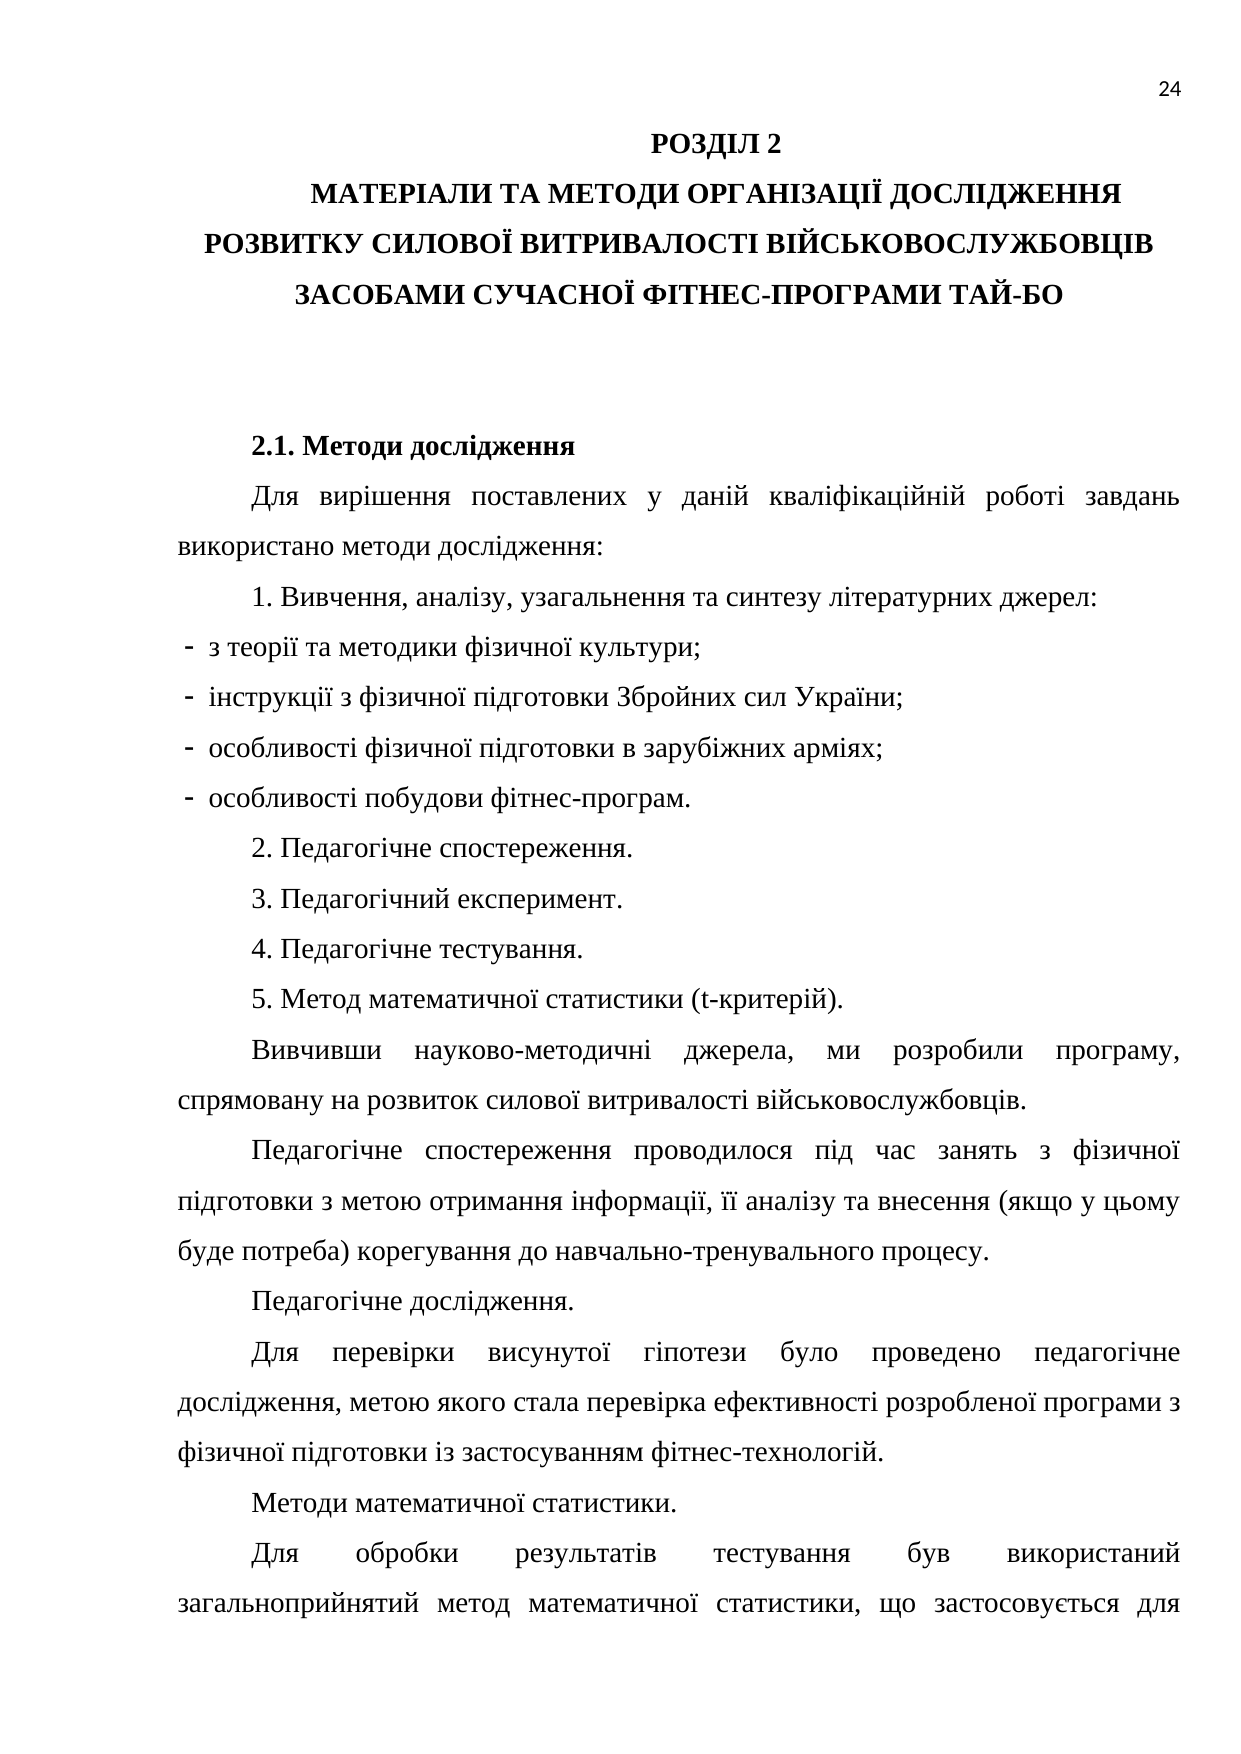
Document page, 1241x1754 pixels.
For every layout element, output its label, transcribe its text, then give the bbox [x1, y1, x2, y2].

text Для вирішення поставлених у даній кваліфікаційній роботі завдань використано методи дослідження: [177, 478, 1181, 562]
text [177, 1535, 1181, 1619]
text МАТЕРІАЛИ ТА МЕТОДИ ОРГАНІЗАЦІЇ ДОСЛІДЖЕННЯ РОЗВИТКУ СИЛОВОЇ ВИТРИВАЛОСТІ ВІЙСЬКОВОСЛУЖБОВЦІВ ЗАСОБАМИ СУЧАСНОЇ ФІТНЕС-ПРОГРАМИ ТАЙ-БО [177, 176, 1181, 310]
text 3. Педагогічний експеримент. [177, 881, 1181, 914]
text Вивчивши науково-методичні джерела, ми розробили програму, спрямовану на розвиток силової витривалості військовослужбовців. [177, 1032, 1181, 1116]
text Педагогічне спостереження проводилося під час занять з фізичної підготовки з метою отримання інформації, її аналізу та внесення (якщо у цьому буде потреба) корегування до навчально-тренувального процесу. [177, 1132, 1181, 1267]
text Методи математичної статистики. [177, 1485, 1181, 1518]
text 4. Педагогічне тестування. [177, 931, 1181, 965]
list інструкції з фізичної підготовки Збройних сил України; [184, 679, 1181, 713]
list з теорії та методики фізичної культури; [184, 629, 1181, 663]
list особливості фізичної підготовки в зарубіжних арміях; [184, 730, 1181, 763]
text Для перевірки висунутої гіпотези було проведено педагогічне дослідження, метою якого стала перевірка ефективності розробленої програми з фізичної підготовки із застосуванням фітнес-технологій. [177, 1334, 1181, 1468]
text 1. Вивчення, аналізу, узагальнення та синтезу літературних джерел: [177, 579, 1181, 612]
text РОЗДІЛ 2 [177, 126, 1181, 159]
text 2.1. Методи дослідження [177, 428, 1181, 461]
list особливості побудови фітнес-програм. [184, 780, 1181, 814]
text Педагогічне дослідження. [177, 1283, 1181, 1317]
text 5. Метод математичної статистики (t-критерій). [177, 982, 1181, 1015]
text 2. Педагогічне спостереження. [177, 831, 1181, 864]
